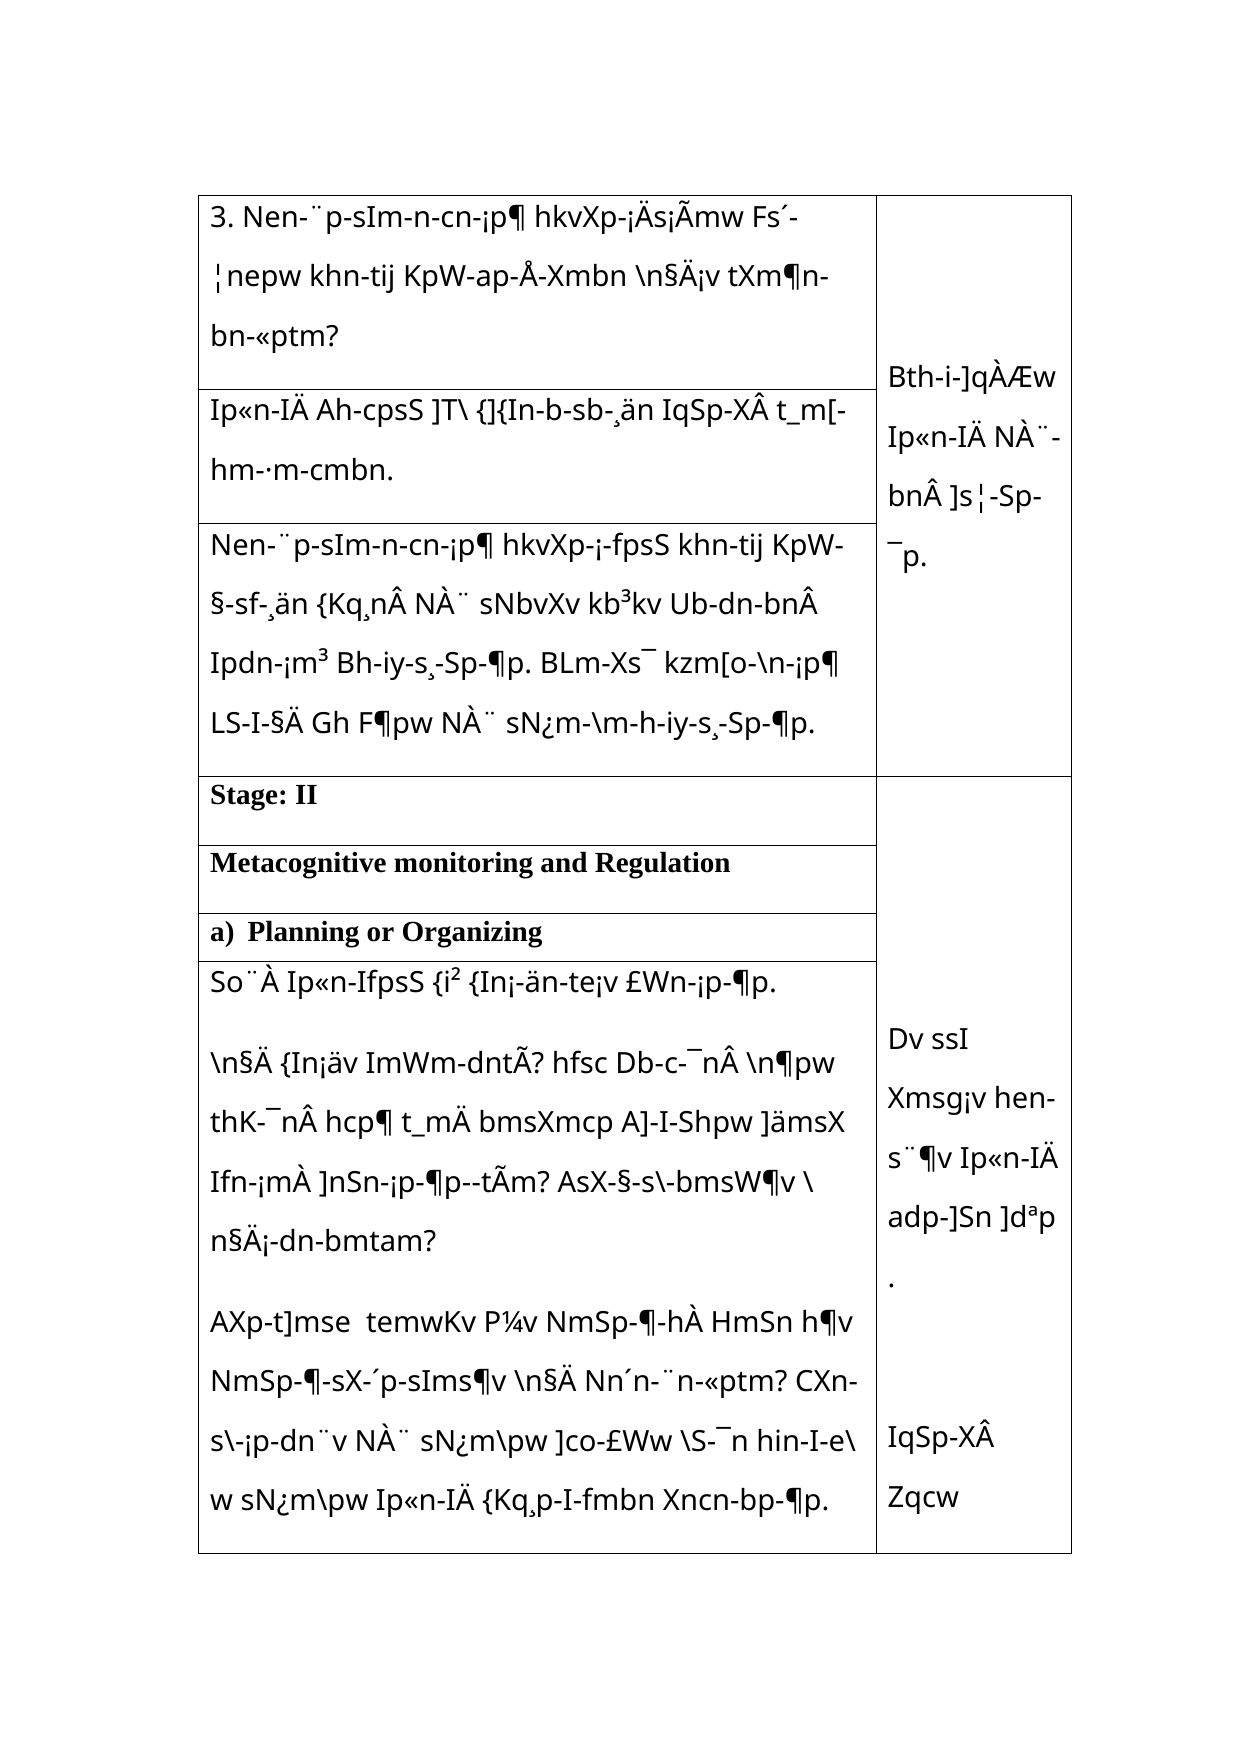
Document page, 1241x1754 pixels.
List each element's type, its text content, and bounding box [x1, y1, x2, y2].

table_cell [199, 962, 876, 1553]
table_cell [877, 196, 1071, 776]
table_cell Metacognitive monitoring and Regulation [199, 846, 876, 913]
table_cell Ip«n-IÄ Ah-cpsS ]T\ {]{In-b-sb-¸än IqSp-XÂ t_m[-hm-·m-cmbn. [199, 390, 876, 523]
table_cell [199, 196, 876, 389]
table_cell Planning or Organizing [199, 914, 876, 961]
table_cell D­v ssI Xmsg¡v hen-s¨¶v Ip«n-IÄ adp-]Sn ]dªp. IqSp-XÂ Zqcw NmSm³ F¶v Ip«n-IÄ D¯cw ]dªp. {Kq¸p-IÄ {i²m-]qÀÆw ]co-£Ww sNbvXp. Ip«n-IÄ FÃm tNmZy§Ä¡pw {Kq¸m-bn-cp¶v D¯-c-sa-gp-Xn. Ip«n-IÄ {i²m-]qÀÆw {]iv\w \nÀ[m-cWw sNbvXp [877, 777, 1071, 1553]
table_cell Stage: II [199, 777, 876, 844]
table_cell Nen-¨p-sIm-­n-cn-¡p¶ hkvXp-¡-fpsS khn-tij KpW-§-sf-¸än {Kq¸nÂ NÀ¨ sNbvXv kb³kv Ub-dn-bnÂ Ipdn-¡m³ Bh-iy-s¸-Sp-¶p. BLm-Xs¯ kzm[o-\n-¡p¶ LS-I-§Ä Gh F¶pw NÀ¨ sN¿m-\m-h-iy-s¸-Sp-¶p. [199, 524, 876, 776]
